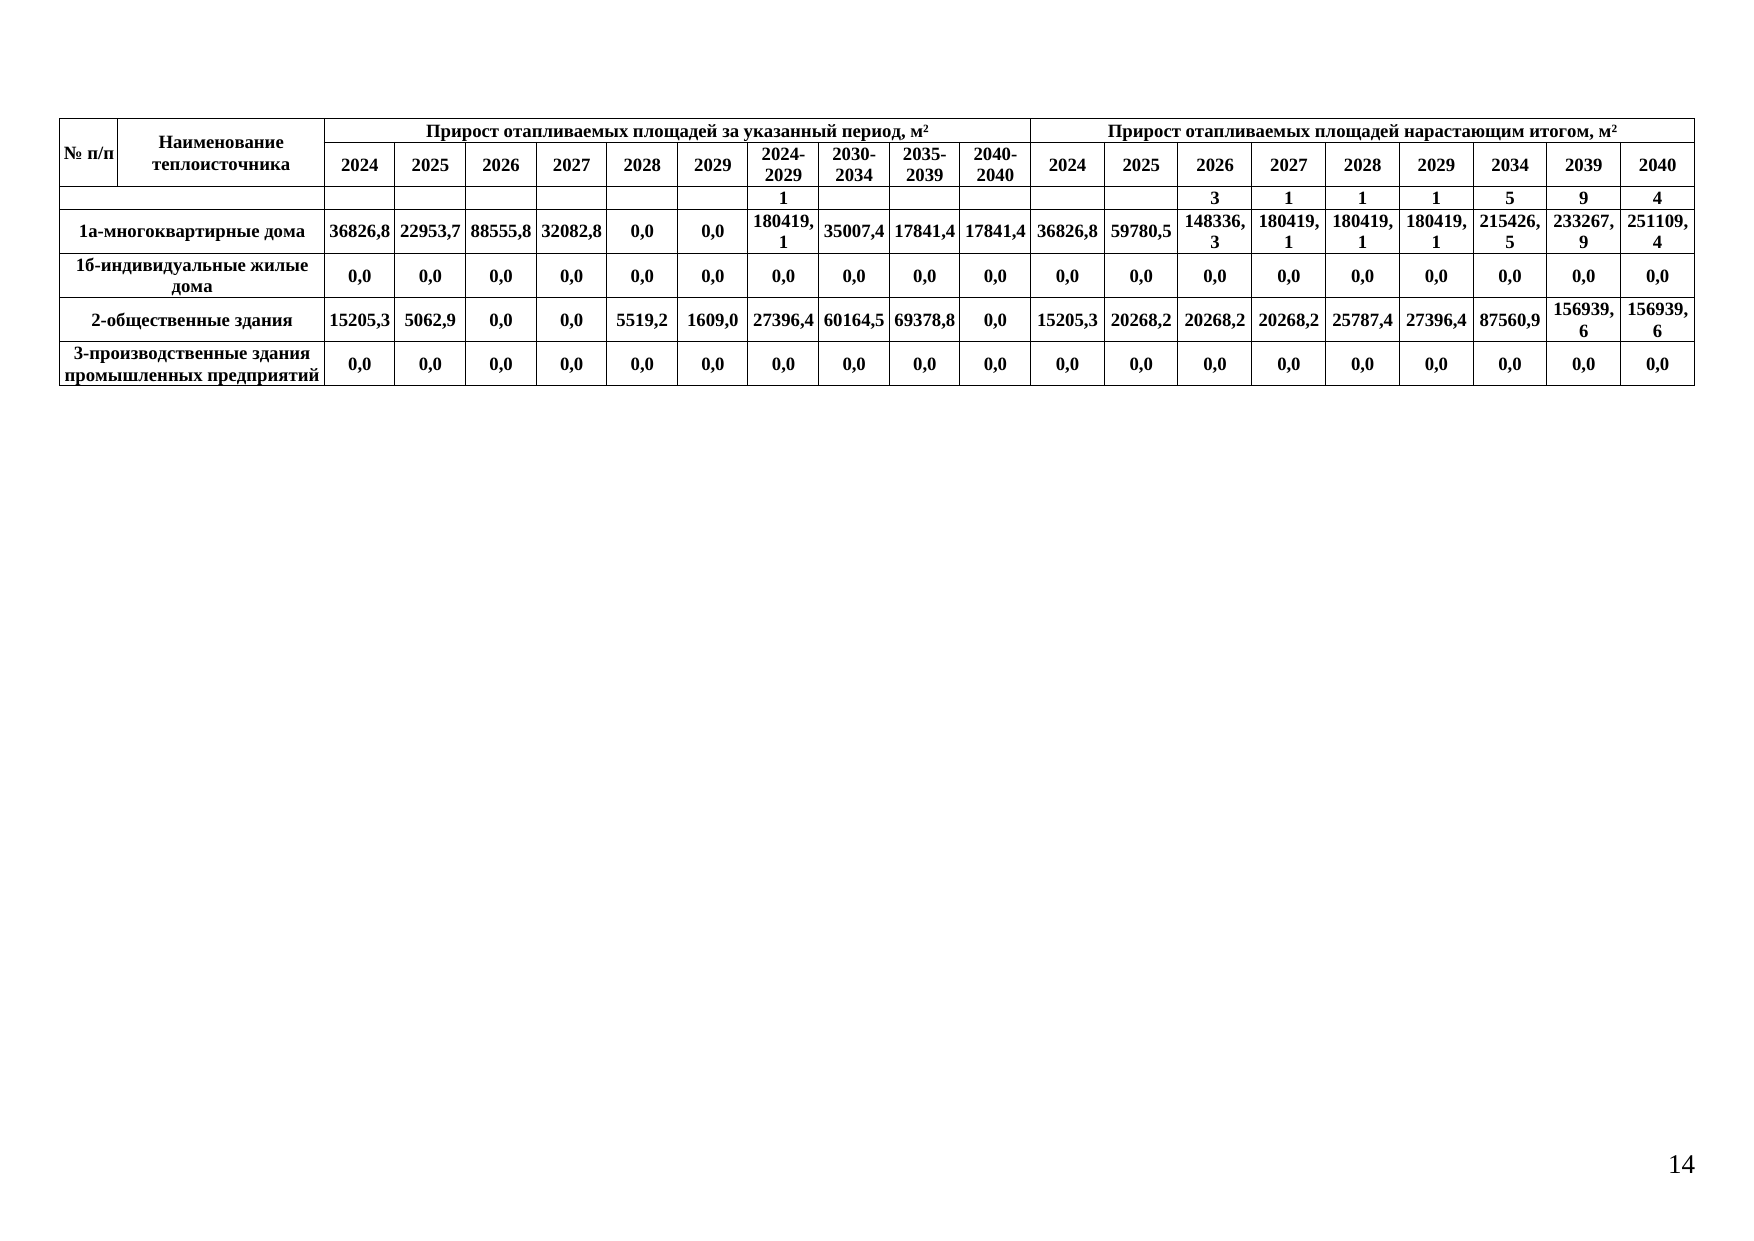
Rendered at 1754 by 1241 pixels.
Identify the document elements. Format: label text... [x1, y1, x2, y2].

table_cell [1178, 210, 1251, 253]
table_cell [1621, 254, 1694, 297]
table_cell 2024-2029 [748, 143, 818, 186]
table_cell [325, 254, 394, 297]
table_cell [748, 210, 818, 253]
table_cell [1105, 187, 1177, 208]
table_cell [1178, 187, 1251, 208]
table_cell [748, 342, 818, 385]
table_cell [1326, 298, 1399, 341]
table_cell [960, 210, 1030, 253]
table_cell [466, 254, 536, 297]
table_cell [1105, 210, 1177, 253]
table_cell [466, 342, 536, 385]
table_cell 2035-2039 [890, 143, 959, 186]
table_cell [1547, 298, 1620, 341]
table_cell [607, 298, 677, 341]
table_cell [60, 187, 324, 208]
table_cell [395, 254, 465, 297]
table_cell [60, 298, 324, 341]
table_cell 2040 [1621, 143, 1694, 186]
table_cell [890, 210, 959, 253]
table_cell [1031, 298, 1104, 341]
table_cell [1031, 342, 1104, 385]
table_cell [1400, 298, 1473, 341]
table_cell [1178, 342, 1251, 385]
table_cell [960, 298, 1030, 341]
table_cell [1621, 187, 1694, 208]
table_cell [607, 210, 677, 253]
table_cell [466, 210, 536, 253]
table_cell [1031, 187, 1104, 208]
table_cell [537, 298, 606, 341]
table_header № п/п [60, 119, 117, 186]
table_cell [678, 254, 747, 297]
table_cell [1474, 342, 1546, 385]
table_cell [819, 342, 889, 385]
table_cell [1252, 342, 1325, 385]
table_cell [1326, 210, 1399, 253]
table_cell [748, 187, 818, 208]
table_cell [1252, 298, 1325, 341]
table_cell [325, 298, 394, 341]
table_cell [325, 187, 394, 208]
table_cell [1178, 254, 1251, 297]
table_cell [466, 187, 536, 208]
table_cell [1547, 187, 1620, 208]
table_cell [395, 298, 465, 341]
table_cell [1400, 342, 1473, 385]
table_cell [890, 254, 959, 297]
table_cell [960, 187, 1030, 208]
table_cell 2034 [1474, 143, 1546, 186]
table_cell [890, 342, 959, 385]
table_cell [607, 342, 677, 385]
table_cell 2027 [1252, 143, 1325, 186]
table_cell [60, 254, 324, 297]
table_cell 2025 [1105, 143, 1177, 186]
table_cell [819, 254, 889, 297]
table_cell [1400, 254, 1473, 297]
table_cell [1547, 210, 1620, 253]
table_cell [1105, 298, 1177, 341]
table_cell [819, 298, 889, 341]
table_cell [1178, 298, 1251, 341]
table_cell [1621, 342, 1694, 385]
table_cell 2028 [1326, 143, 1399, 186]
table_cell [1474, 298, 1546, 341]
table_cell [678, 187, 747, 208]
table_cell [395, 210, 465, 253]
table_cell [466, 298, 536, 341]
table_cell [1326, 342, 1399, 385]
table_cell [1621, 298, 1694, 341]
table_cell 2030-2034 [819, 143, 889, 186]
table_cell 2026 [1178, 143, 1251, 186]
table_cell 2026 [466, 143, 536, 186]
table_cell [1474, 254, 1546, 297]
table_cell 2028 [607, 143, 677, 186]
table_cell 2040-2040 [960, 143, 1030, 186]
table_header Прирост отапливаемых площадей за указанный период, м² [325, 119, 1030, 142]
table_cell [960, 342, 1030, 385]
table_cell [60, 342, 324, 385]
table_cell 2024 [1031, 143, 1104, 186]
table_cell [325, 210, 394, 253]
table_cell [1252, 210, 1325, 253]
table_header Прирост отапливаемых площадей нарастающим итогом, м² [1031, 119, 1694, 142]
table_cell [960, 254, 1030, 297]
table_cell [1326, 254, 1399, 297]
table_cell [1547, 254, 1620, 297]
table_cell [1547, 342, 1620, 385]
table_cell 2029 [678, 143, 747, 186]
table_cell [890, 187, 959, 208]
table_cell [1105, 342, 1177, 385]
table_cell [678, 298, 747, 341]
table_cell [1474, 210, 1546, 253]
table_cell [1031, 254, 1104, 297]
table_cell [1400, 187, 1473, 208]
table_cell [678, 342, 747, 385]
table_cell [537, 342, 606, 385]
table_cell 2027 [537, 143, 606, 186]
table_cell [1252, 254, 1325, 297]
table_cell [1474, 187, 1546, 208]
table_cell 2039 [1547, 143, 1620, 186]
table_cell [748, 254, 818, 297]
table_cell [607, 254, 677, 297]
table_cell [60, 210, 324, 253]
table_cell 2029 [1400, 143, 1473, 186]
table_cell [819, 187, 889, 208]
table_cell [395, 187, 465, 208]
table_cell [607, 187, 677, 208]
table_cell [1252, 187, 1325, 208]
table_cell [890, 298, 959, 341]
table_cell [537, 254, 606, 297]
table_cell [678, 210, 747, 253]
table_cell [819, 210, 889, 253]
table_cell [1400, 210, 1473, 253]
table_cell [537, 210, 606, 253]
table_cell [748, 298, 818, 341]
table_cell 2025 [395, 143, 465, 186]
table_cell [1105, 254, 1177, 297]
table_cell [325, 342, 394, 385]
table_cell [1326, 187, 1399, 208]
table_cell 2024 [325, 143, 394, 186]
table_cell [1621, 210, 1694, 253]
table_header Наименование теплоисточника [118, 119, 324, 186]
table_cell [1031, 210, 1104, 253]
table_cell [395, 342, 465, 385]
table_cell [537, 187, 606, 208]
